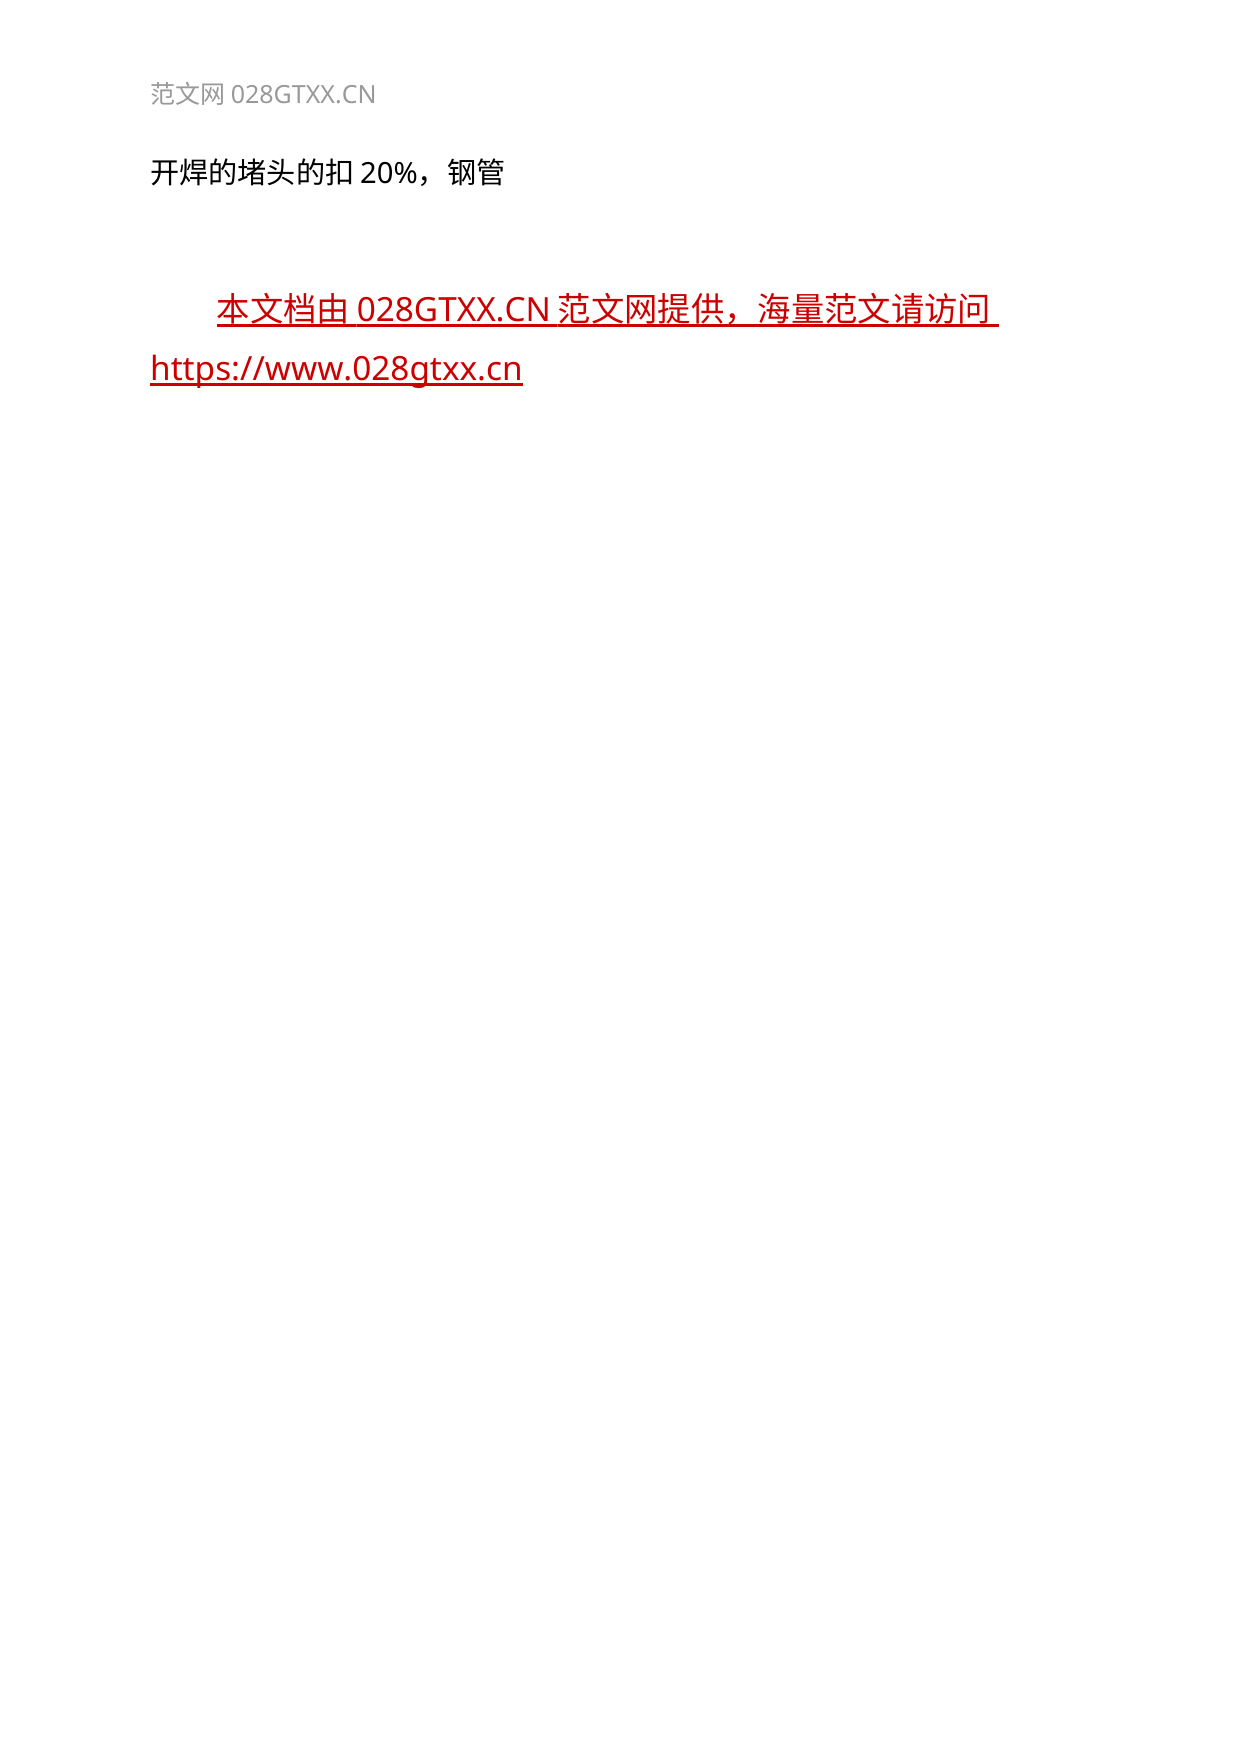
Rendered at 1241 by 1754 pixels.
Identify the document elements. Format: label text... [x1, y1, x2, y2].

text 本文档由028GTXX.CN范文网提供，海量范文请访问 https://www.028gtxx.cn [150, 283, 1090, 391]
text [150, 150, 1090, 192]
